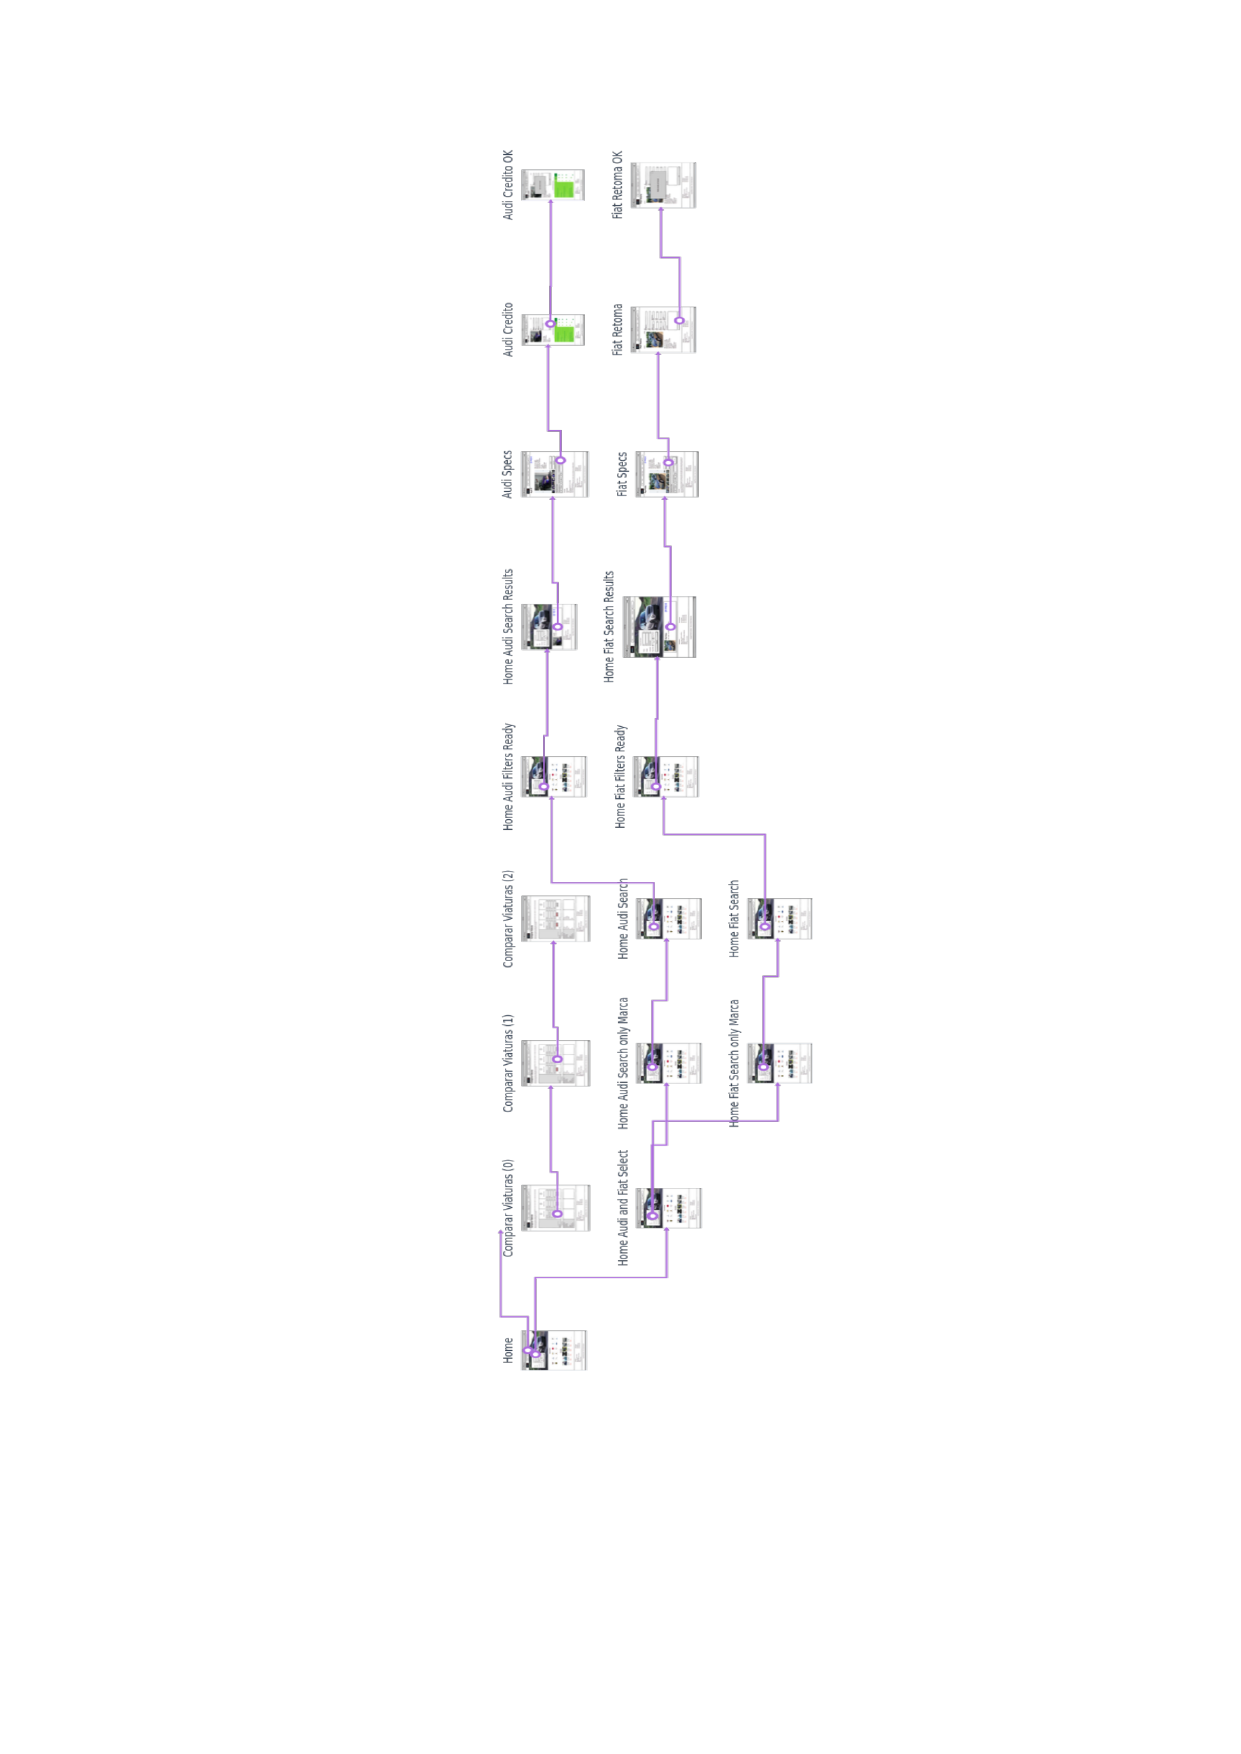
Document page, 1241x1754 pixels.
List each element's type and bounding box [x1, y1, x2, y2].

picture [498, 151, 813, 1370]
